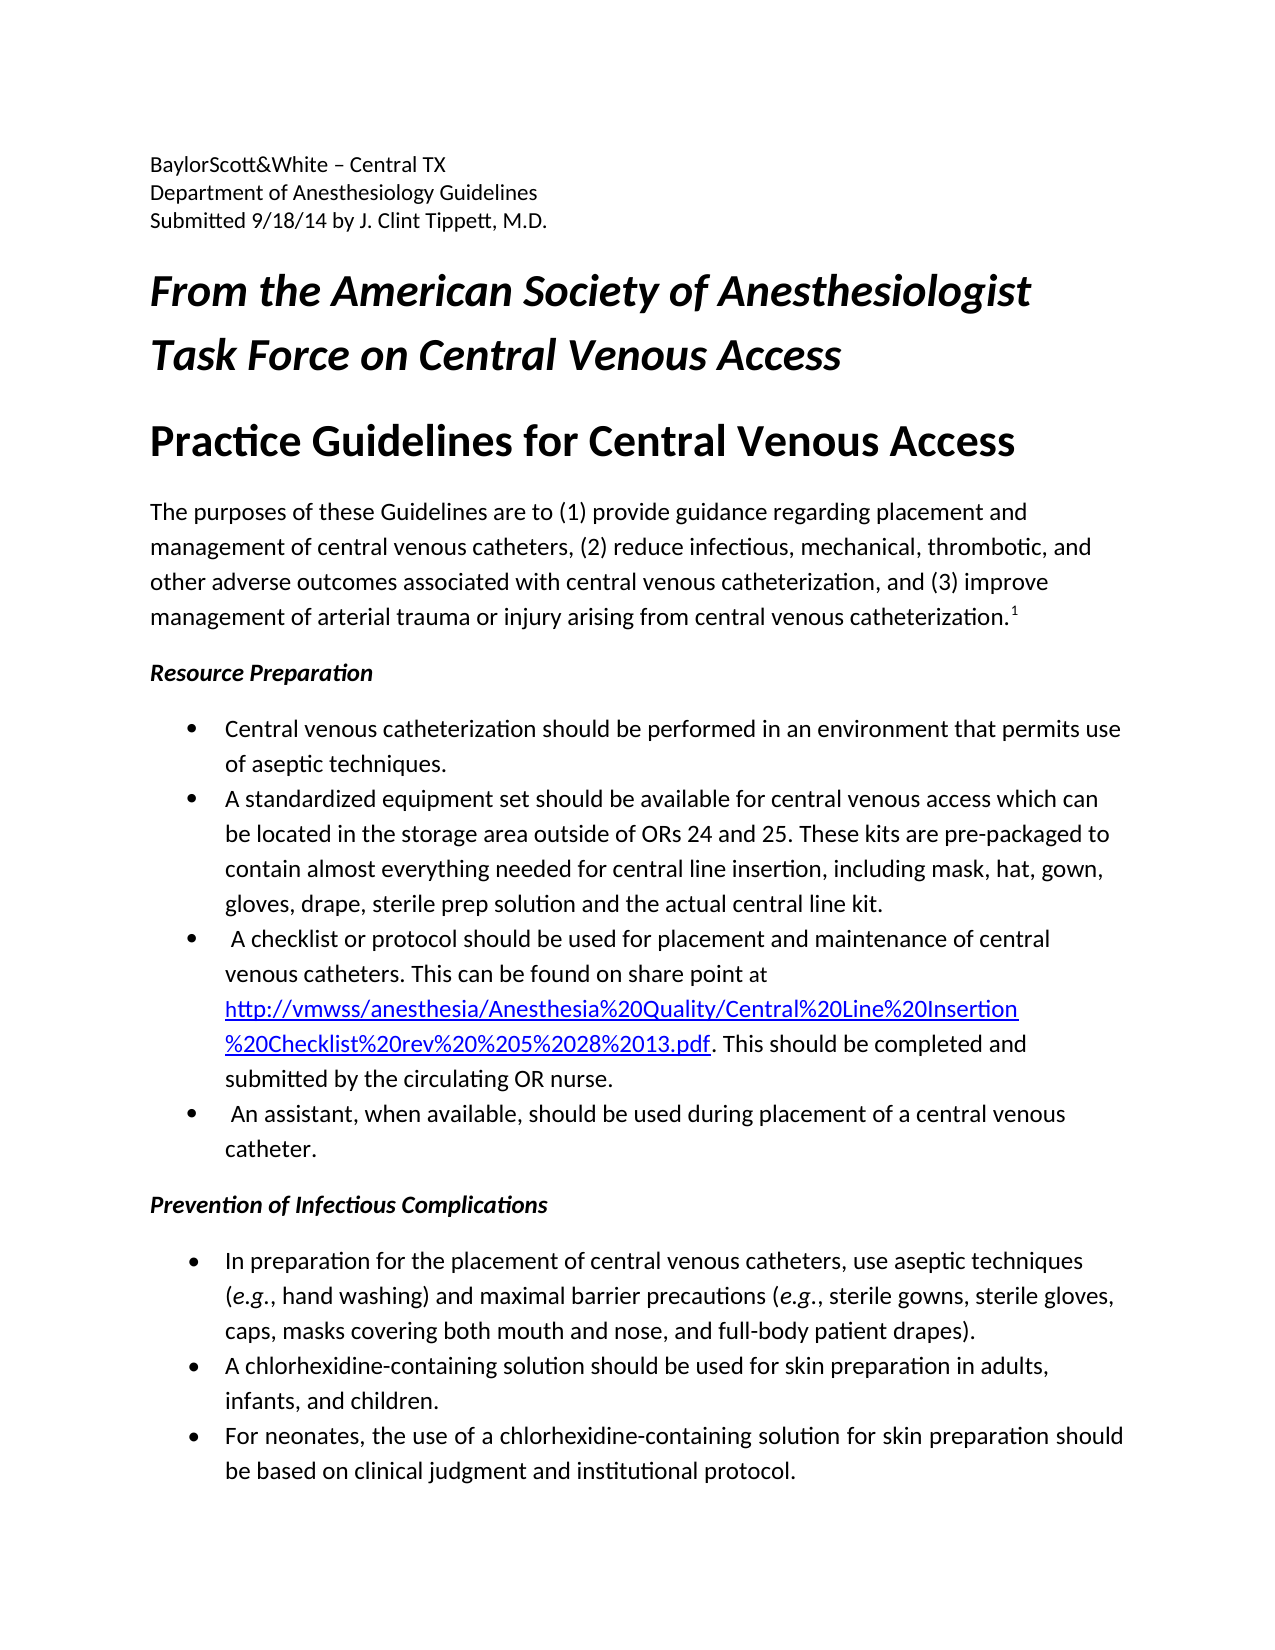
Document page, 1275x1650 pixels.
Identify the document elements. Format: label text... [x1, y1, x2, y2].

text From the American Society of Anesthesiologist Task Force on Central Venous Access [150, 262, 1125, 382]
text Resource Preparation [150, 657, 1125, 688]
list A chlorhexidine-containing solution should be used for skin preparation in adults, infants, and children. [187, 1350, 1125, 1415]
list In preparation for the placement of central venous catheters, use aseptic techniques (e.g., hand washing) and maximal barrier precautions (e.g., sterile gowns, sterile gloves, caps, masks covering both mouth and nose, and full-body patient drapes). [187, 1245, 1125, 1345]
list Central venous catheterization should be performed in an environment that permits use of aseptic techniques. [187, 713, 1125, 779]
list An assistant, when available, should be used during placement of a central venous catheter. [187, 1098, 1125, 1164]
text The purposes of these Guidelines are to (1) provide guidance regarding placement and management of central venous catheters, (2) reduce infectious, mechanical, thrombotic, and other adverse outcomes associated with central venous catheterization, and (3) improve management of arterial trauma or injury arising from central venous catheterization.1 [150, 497, 1125, 632]
text Practice Guidelines for Central Venous Access [150, 411, 1125, 467]
text Prevention of Infectious Complications [150, 1189, 1125, 1219]
text BaylorScott&White – Central TX [150, 150, 1125, 178]
text Submitted 9/18/14 by J. Clint Tippett, M.D. [150, 206, 1125, 234]
list A checklist or protocol should be used for placement and maintenance of central venous catheters. This can be found on share point at http://vmwss/anesthesia/Anesthesia%20Quality/Central%20Line%20Insertion%20Checklist%20rev%20%205%2028%2013.pdf. This should be completed and submitted by the circulating OR nurse. [187, 923, 1125, 1094]
list For neonates, the use of a chlorhexidine-containing solution for skin preparation should be based on clinical judgment and institutional protocol. [187, 1420, 1125, 1485]
text Department of Anesthesiology Guidelines [150, 178, 1125, 206]
list A standardized equipment set should be available for central venous access which can be located in the storage area outside of ORs 24 and 25. These kits are pre-packaged to contain almost everything needed for central line insertion, including mask, hat, gown, gloves, drape, sterile prep solution and the actual central line kit. [187, 783, 1125, 919]
